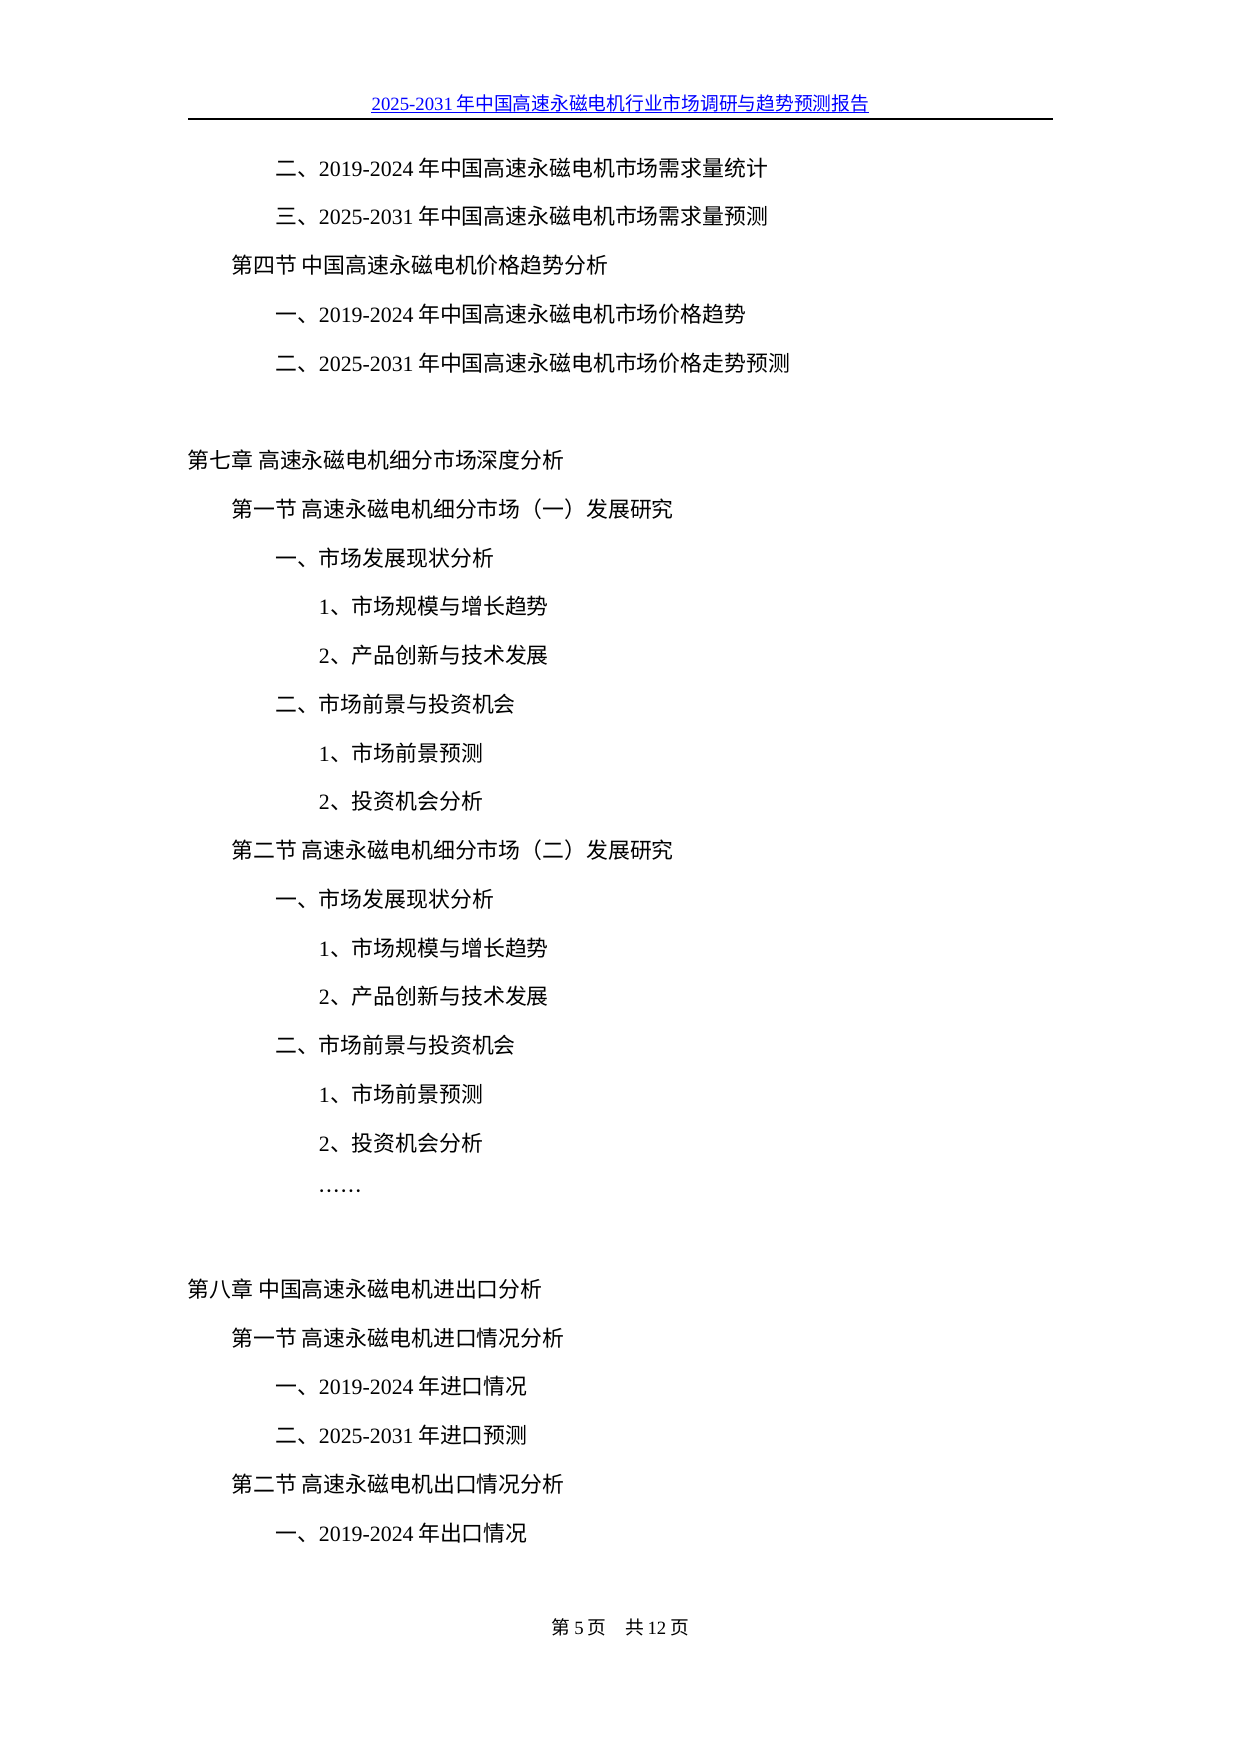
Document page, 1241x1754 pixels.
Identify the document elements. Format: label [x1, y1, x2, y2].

text [187, 150, 1053, 1548]
